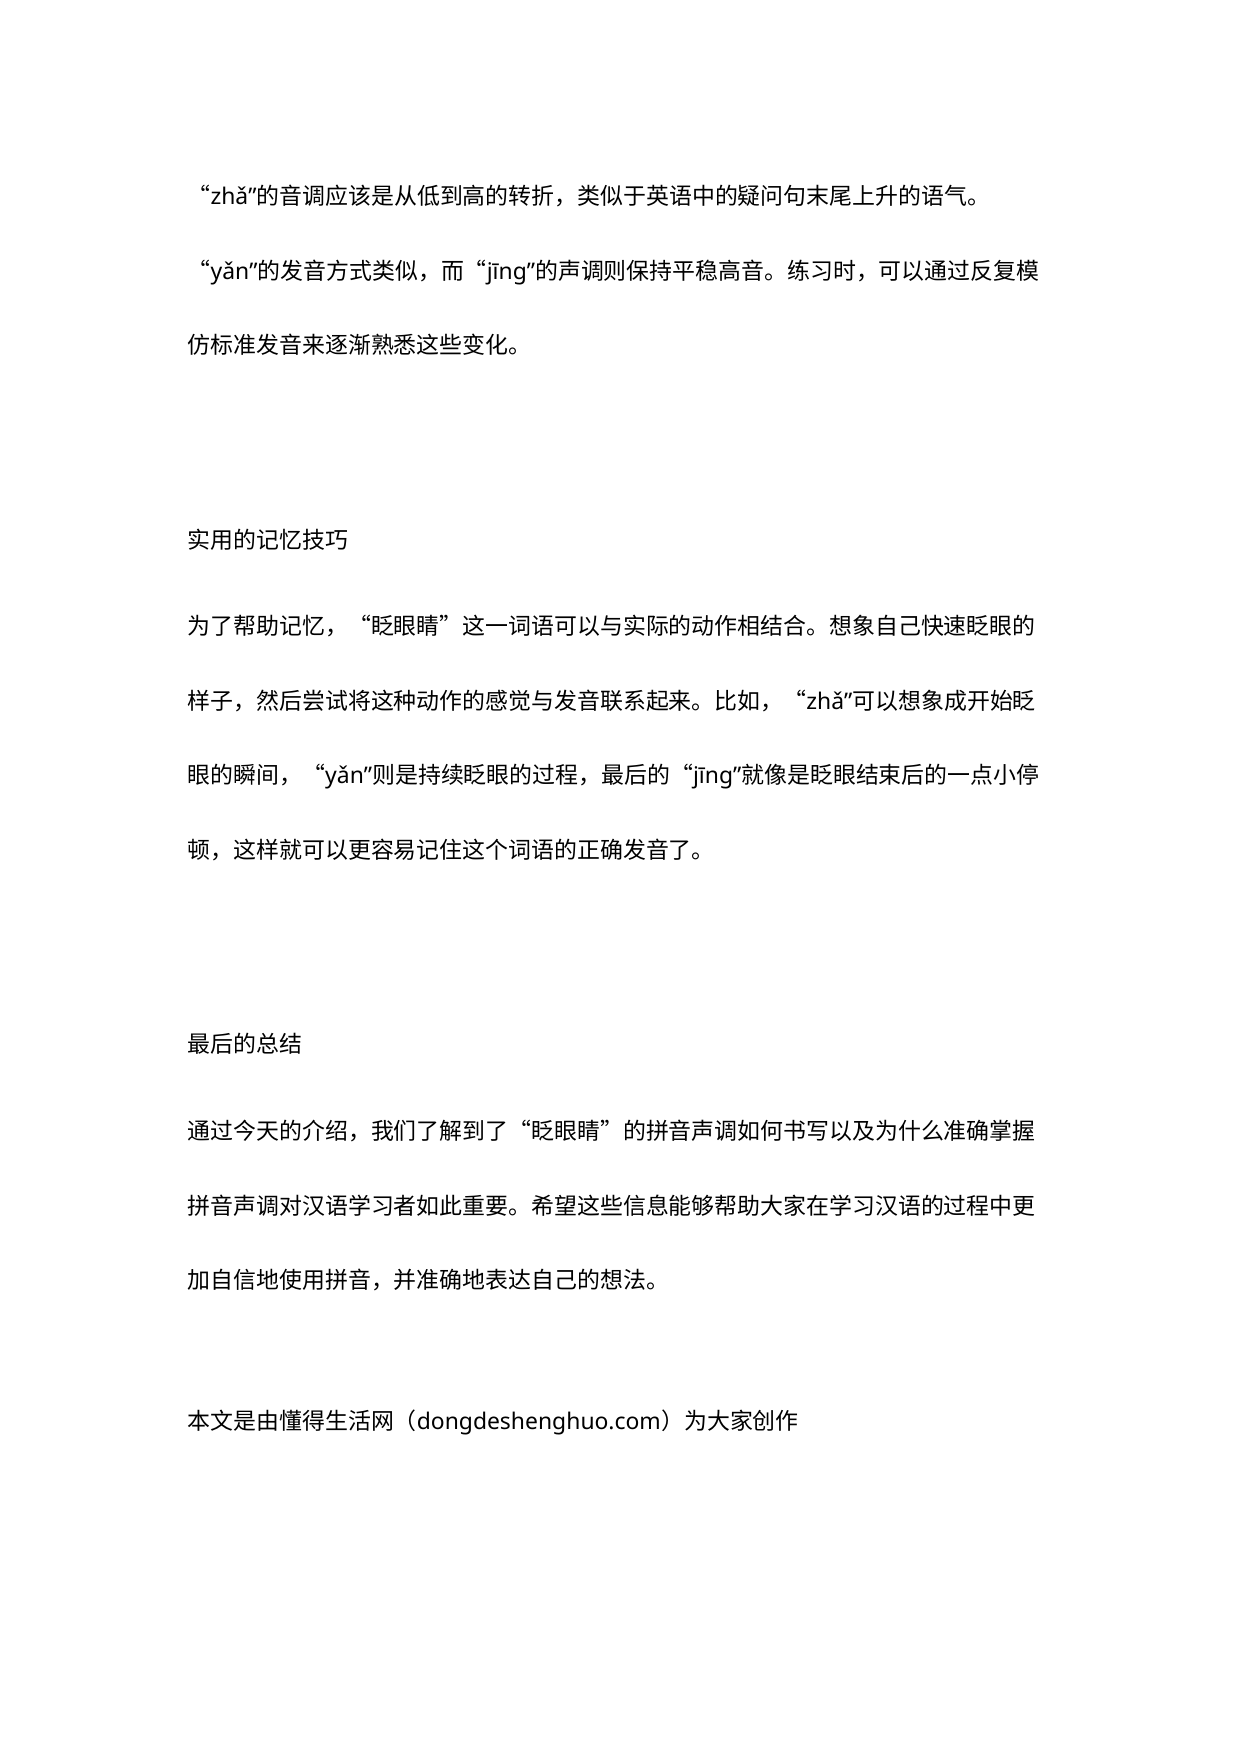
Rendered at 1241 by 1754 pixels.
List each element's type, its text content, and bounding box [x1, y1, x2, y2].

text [187, 162, 1053, 376]
text 本文是由懂得生活网（dongdeshenghuo.com）为大家创作 [187, 1387, 1053, 1452]
text 最后的总结 [187, 1011, 1053, 1076]
text 实用的记忆技巧 [187, 506, 1053, 571]
text 为了帮助记忆，“眨眼睛”这一词语可以与实际的动作相结合。想象自己快速眨眼的样子，然后尝试将这种动作的感觉与发音联系起来。比如，“zhǎ”可以想象成开始眨眼的瞬间，“yǎn”则是持续眨眼的过程，最后的“jīng”就像是眨眼结束后的一点小停顿，这样就可以更容易记住这个词语的正确发音了。 [187, 592, 1053, 881]
text 通过今天的介绍，我们了解到了“眨眼睛”的拼音声调如何书写以及为什么准确掌握拼音声调对汉语学习者如此重要。希望这些信息能够帮助大家在学习汉语的过程中更加自信地使用拼音，并准确地表达自己的想法。 [187, 1097, 1053, 1311]
